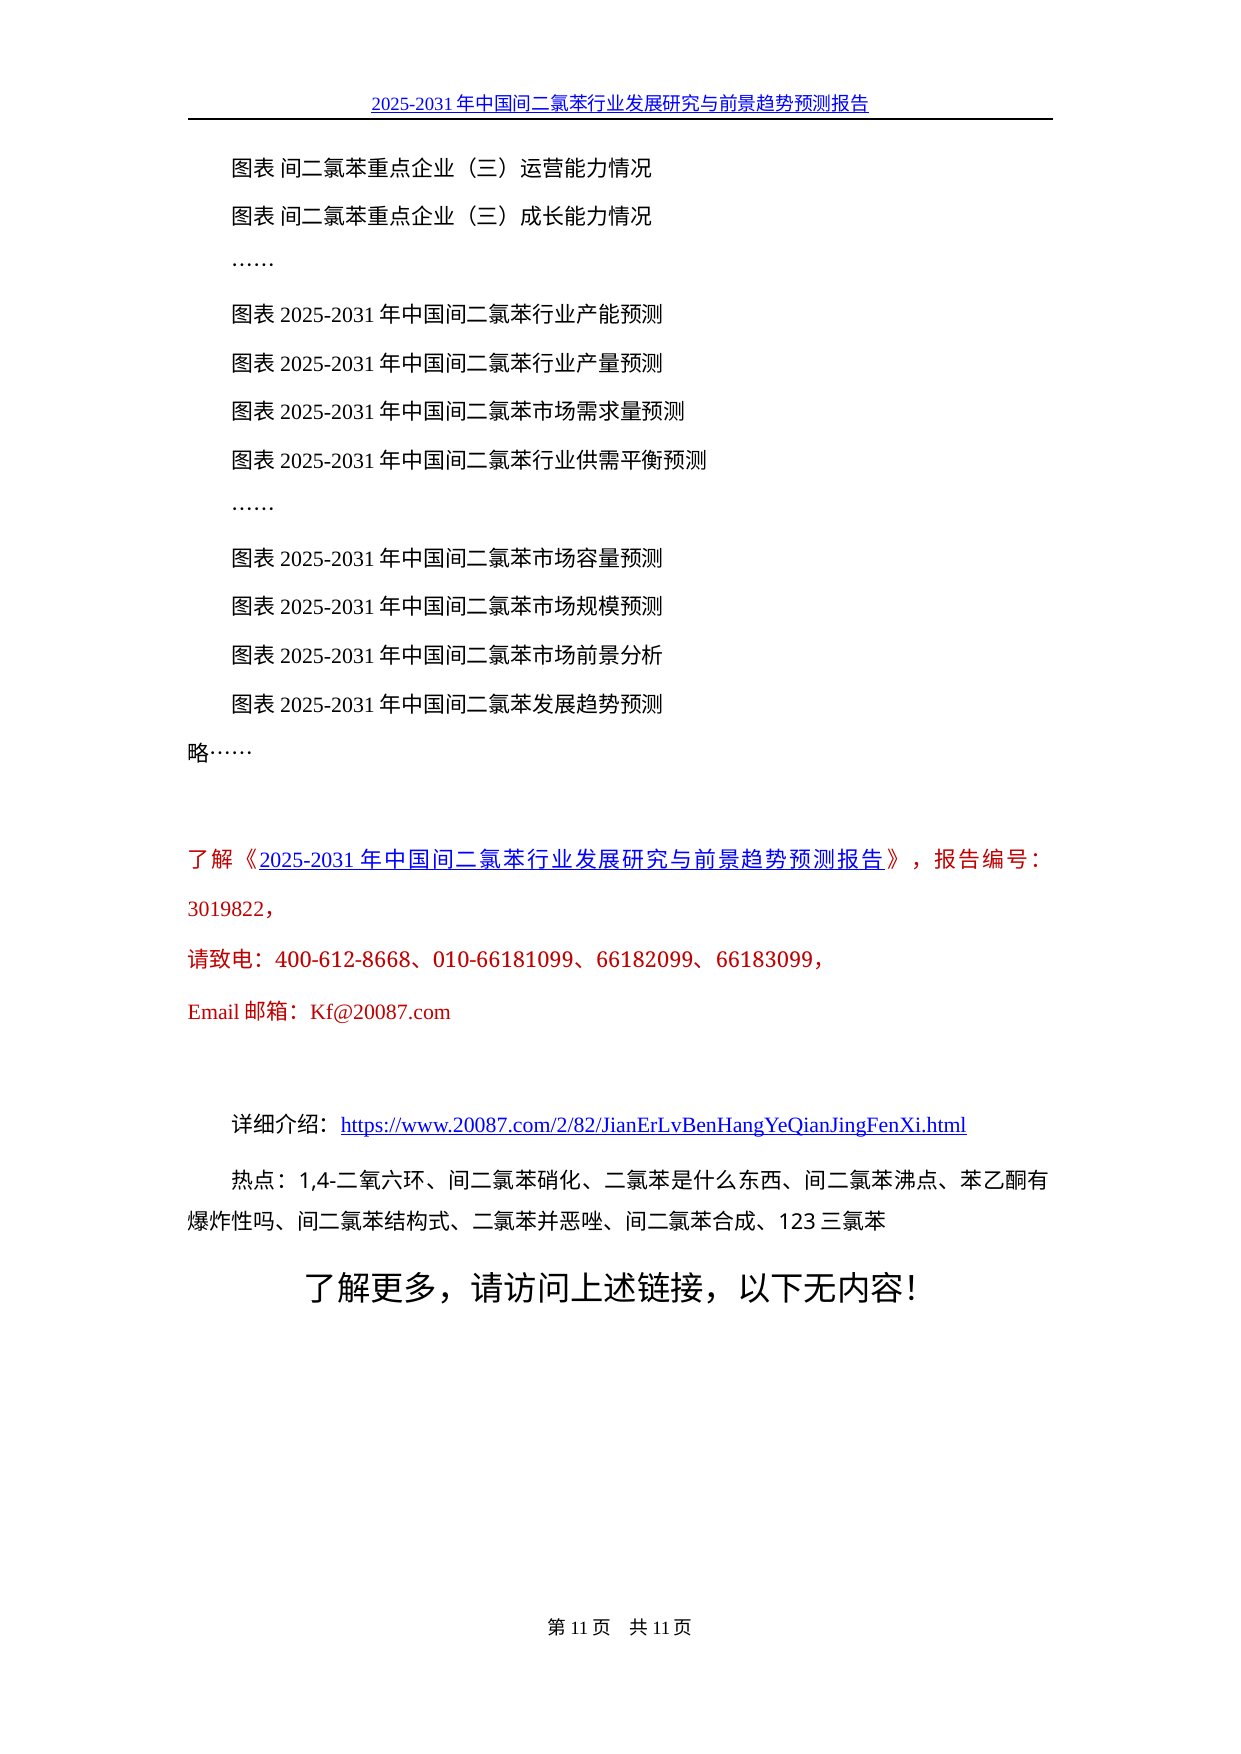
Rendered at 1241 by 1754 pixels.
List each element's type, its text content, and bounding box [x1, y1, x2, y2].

text Email邮箱：Kf@20087.com [187, 993, 1053, 1026]
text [187, 150, 1053, 768]
text 详细介绍：https://www.20087.com/2/82/JianErLvBenHangYeQianJingFenXi.html [187, 1106, 1053, 1139]
text 了解《2025-2031年中国间二氯苯行业发展研究与前景趋势预测报告》，报告编号：3019822， [187, 842, 1053, 923]
title 了解更多，请访问上述链接，以下无内容！ [187, 1254, 1053, 1319]
text 热点：1,4-二氧六环、间二氯苯硝化、二氯苯是什么东西、间二氯苯沸点、苯乙酮有爆炸性吗、间二氯苯结构式、二氯苯并恶唑、间二氯苯合成、123三氯苯 [187, 1163, 1053, 1236]
text 请致电：400-612-8668、010-66181099、66182099、66183099， [187, 942, 1053, 974]
